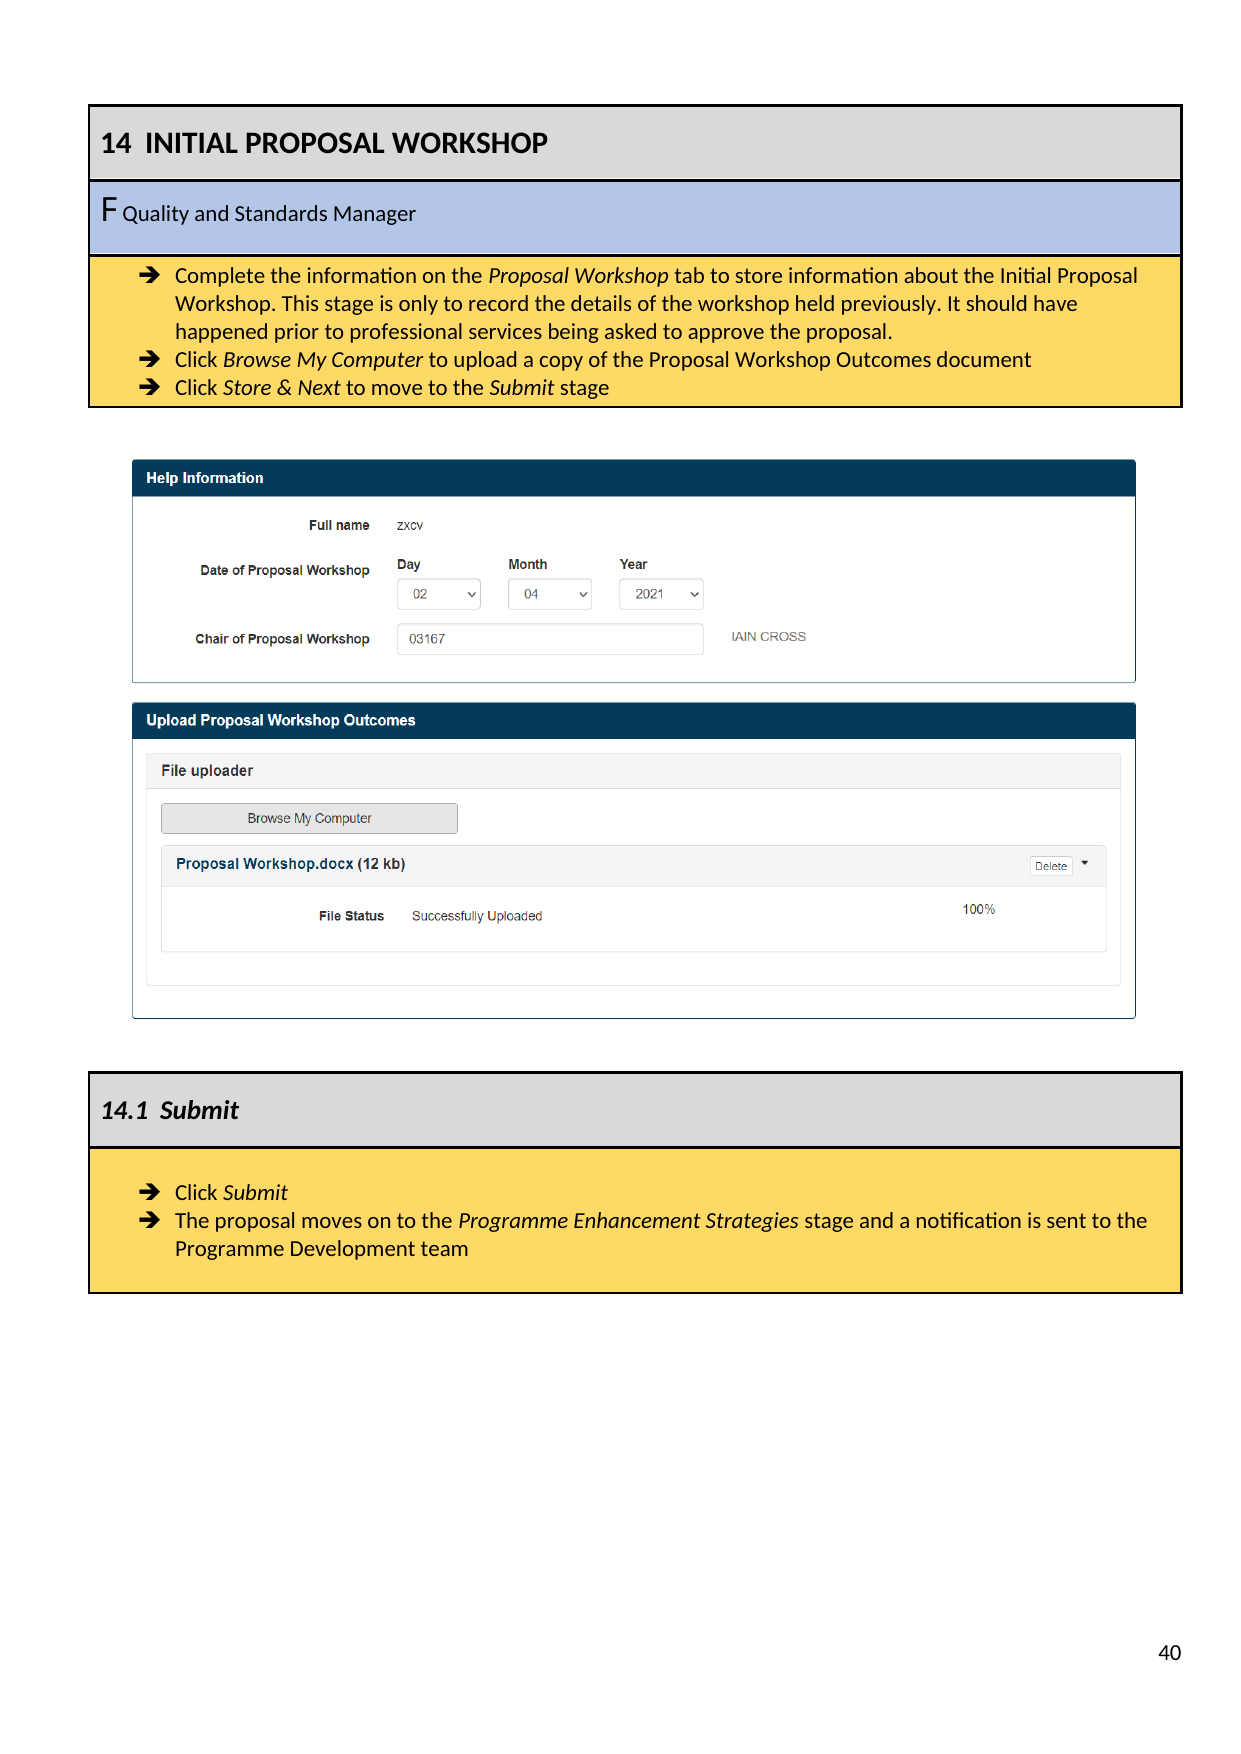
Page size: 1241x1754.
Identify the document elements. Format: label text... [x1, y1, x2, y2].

table_cell Click Submit The proposal moves on to the Programme Enhancement Strategies stage and a notification is sent to the Programme Development team [90, 1149, 1180, 1292]
table_header INITIAL PROPOSAL WORKSHOP [90, 107, 1180, 178]
table_cell Complete the information on the Proposal Workshop tab to store information about the Initial Proposal Workshop. This stage is only to record the details of the workshop held previously. It should have happened prior to professional services being asked to approve the proposal. Click Browse My Computer to upload a copy of the Proposal Workshop Outcomes document Click Store & Next to move to the Submit stage [90, 257, 1180, 406]
picture [127, 454, 1143, 1022]
table_cell F Quality and Standards Manager [90, 182, 1180, 253]
table_header Submit [90, 1074, 1180, 1146]
